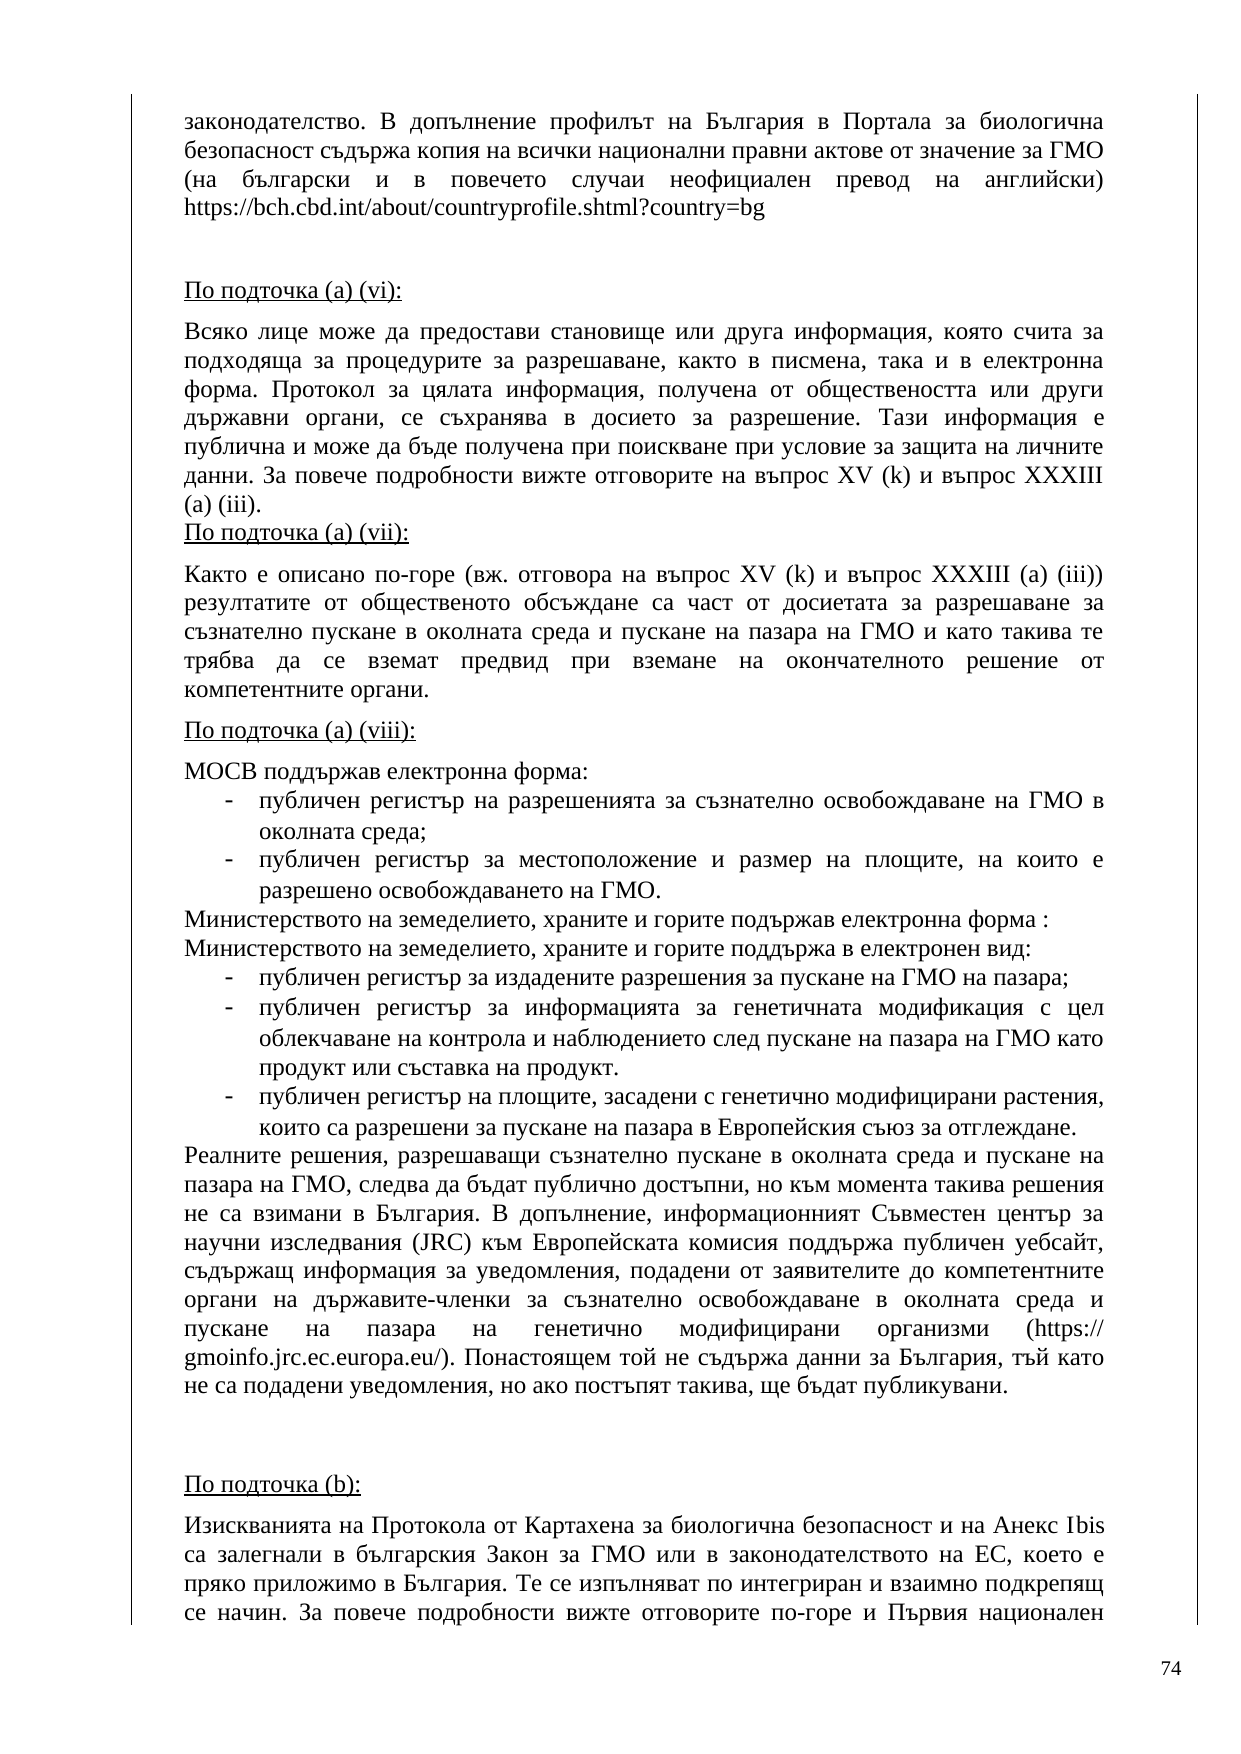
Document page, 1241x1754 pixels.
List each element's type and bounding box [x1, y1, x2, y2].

table_cell [132, 94, 1197, 1625]
